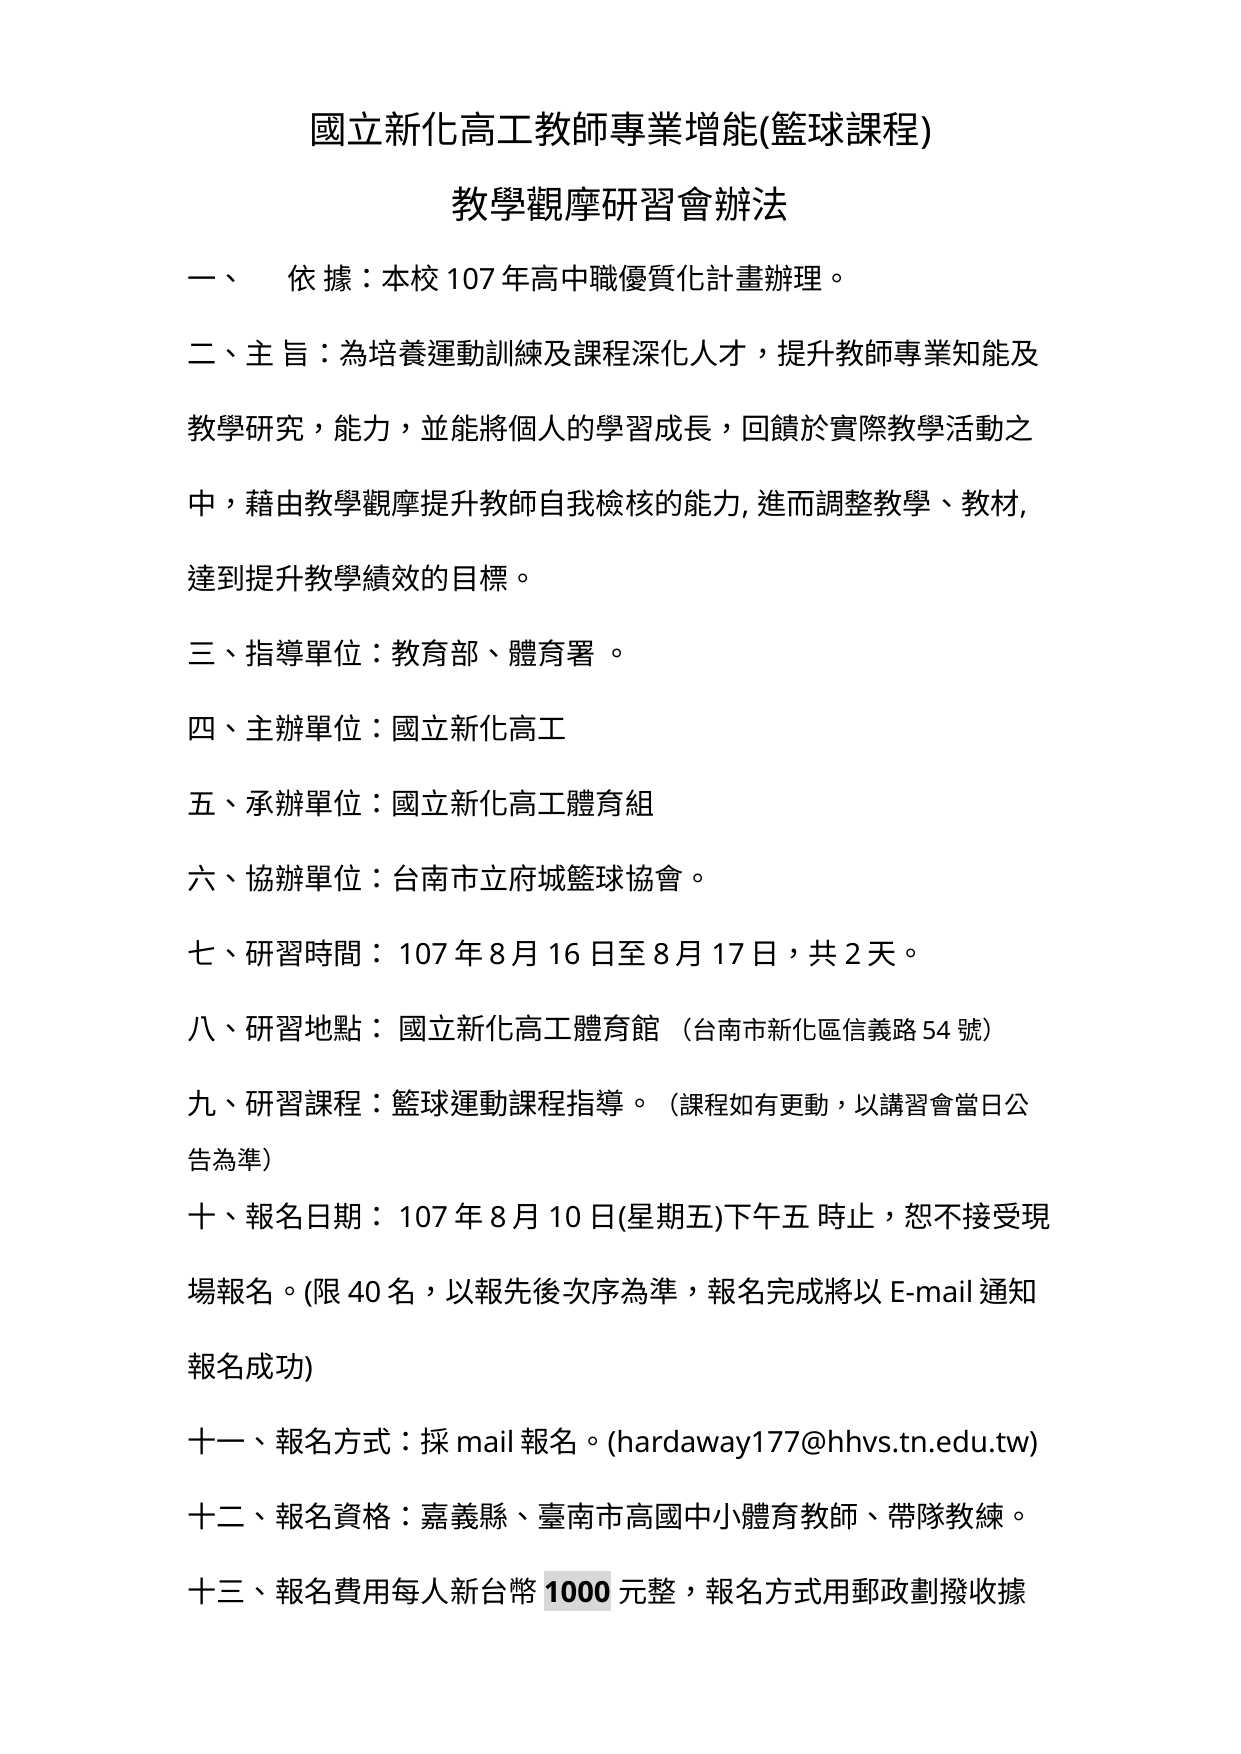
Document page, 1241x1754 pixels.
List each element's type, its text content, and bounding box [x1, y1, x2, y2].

text 五、承辦單位：國立新化高工體育組 [187, 764, 1053, 839]
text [187, 1552, 1053, 1627]
text 教學觀摩研習會辦法 [187, 164, 1053, 239]
text 十一、報名方式：採mail報名。(hardaway177@hhvs.tn.edu.tw) [187, 1402, 1053, 1477]
text 四、主辦單位：國立新化高工 [187, 689, 1053, 764]
text 二、主 旨：為培養運動訓練及課程深化人才，提升教師專業知能及教學研究，能力，並能將個人的學習成長，回饋於實際教學活動之中，藉由教學觀摩提升教師自我檢核的能力, 進而調整教學、教材, 達到提升教學績效的目標。 [187, 314, 1053, 614]
text 八、研習地點： 國立新化高工體育館 （台南市新化區信義路54 號） [187, 989, 1053, 1064]
text 七、研習時間： 107年8月 16 日至 8月 17日，共 2天。 [187, 914, 1053, 989]
list 依 據：本校107年高中職優質化計畫辦理。 [187, 239, 1053, 314]
text 三、指導單位：教育部、體育署 。 [187, 614, 1053, 689]
text 十二、報名資格：嘉義縣、臺南市高國中小體育教師、帶隊教練。 [187, 1477, 1053, 1552]
text 十、報名日期： 107年 8月 10 日(星期五)下午五 時止，恕不接受現場報名。(限40名，以報先後次序為準，報名完成將以 E-mail通知報名成功) [187, 1177, 1053, 1402]
text 六、協辦單位：台南市立府城籃球協會。 [187, 839, 1053, 914]
text 國立新化高工教師專業增能(籃球課程) [187, 89, 1053, 164]
text 九、研習課程：籃球運動課程指導。（課程如有更動，以講習會當日公告為準） [187, 1064, 1053, 1177]
